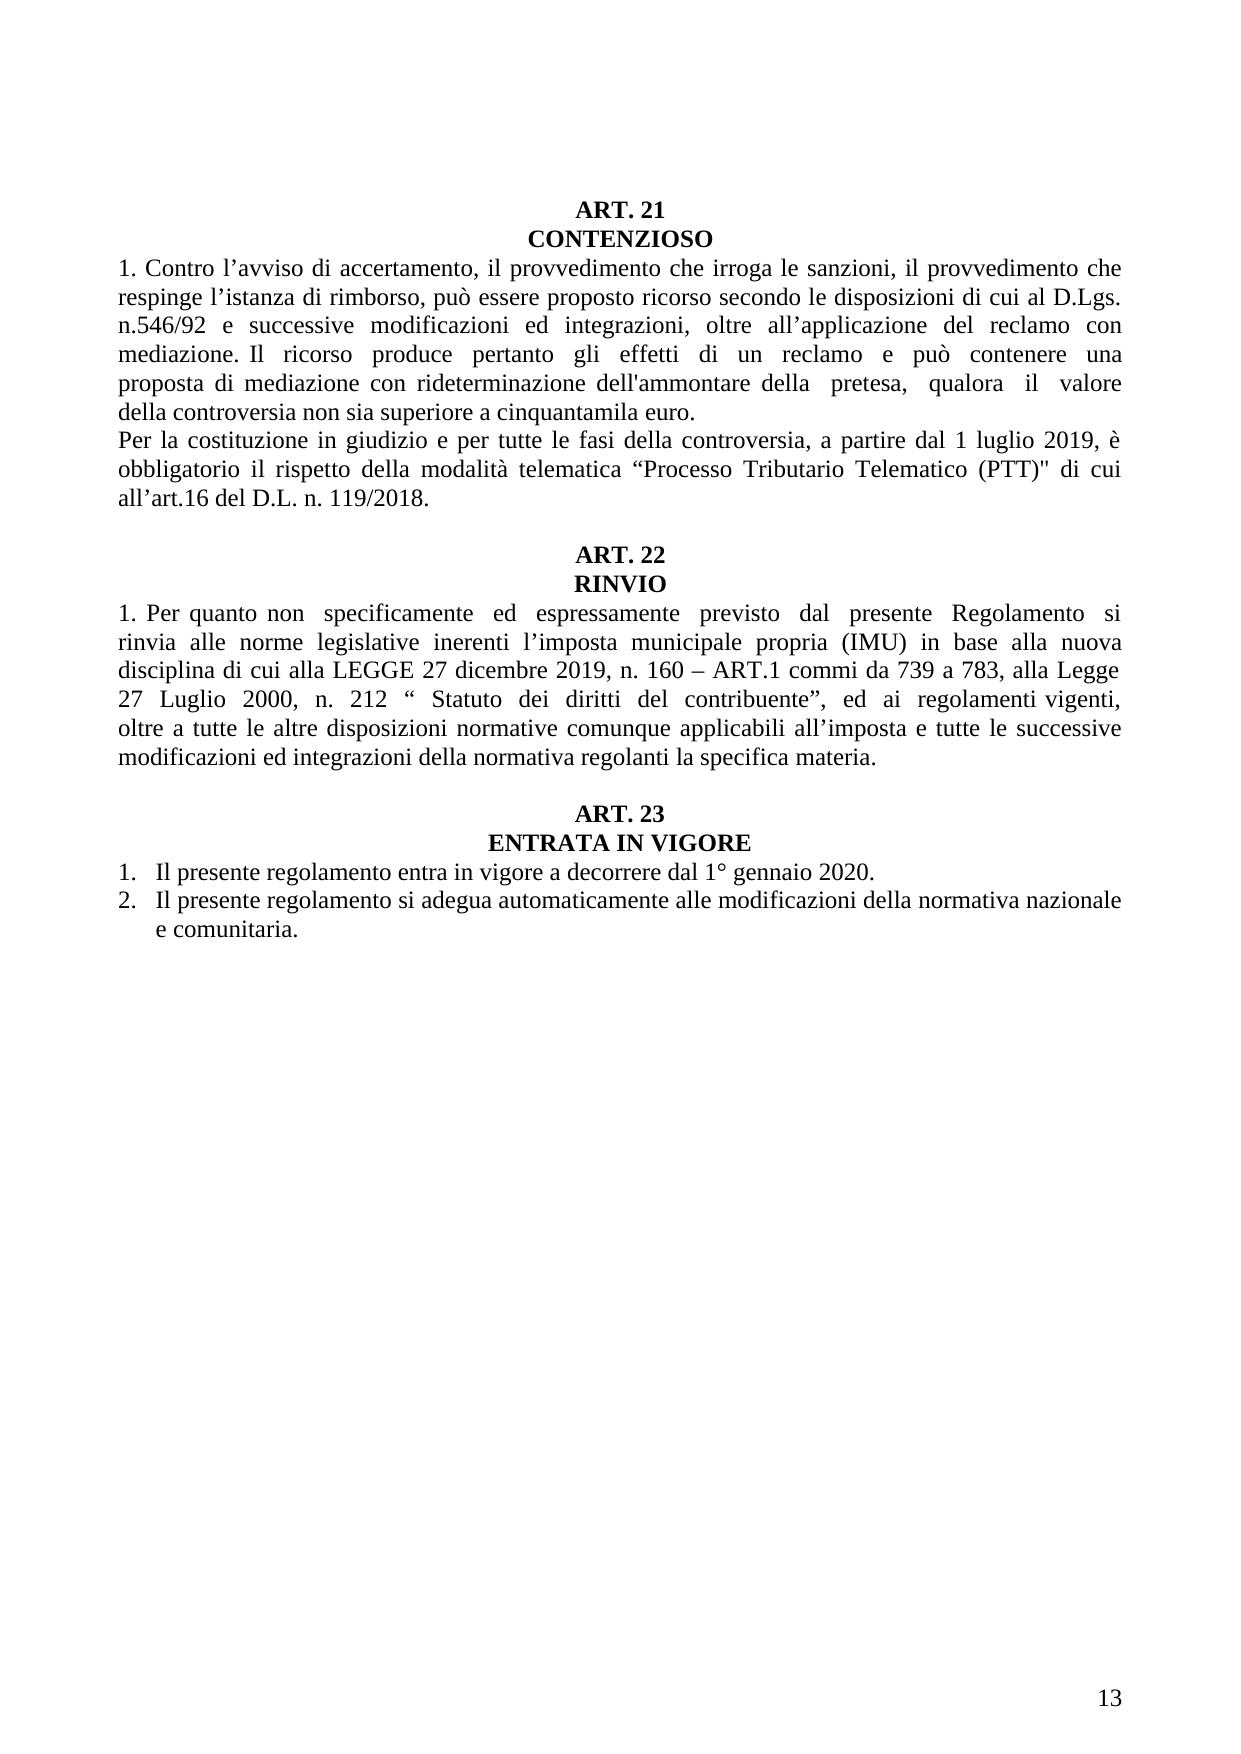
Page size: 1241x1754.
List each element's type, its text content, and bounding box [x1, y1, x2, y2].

list Il presente regolamento si adegua automaticamente alle modificazioni della normativa nazionale e comunitaria. [118, 885, 1123, 943]
subtitle ART. 22 RINVIO [573, 540, 667, 598]
subtitle ART. 21 CONTENZIOSO [527, 195, 714, 253]
list Il presente regolamento entra in vigore a decorrere dal 1° gennaio 2020. [118, 857, 1184, 885]
text 1. Contro l’avviso di accertamento, il provvedimento che irroga le sanzioni, il provvedimento che respinge l’istanza di rimborso, può essere proposto ricorso secondo le disposizioni di cui al D.Lgs. n.546/92 e successive modificazioni ed integrazioni, oltre all’applicazione del reclamo con mediazione. Il ricorso produce pertanto gli effetti di un reclamo e può contenere una proposta di mediazione con rideterminazione dell'ammontare della pretesa, qualora il valore della controversia non sia superiore a cinquantamila euro. [118, 253, 1123, 425]
text 27 Luglio 2000, n. 212 “ Statuto dei diritti del contribuente”, ed ai regolamenti vigenti, oltre a tutte le altre disposizioni normative comunque applicabili all’imposta e tutte le successive modificazioni ed integrazioni della normativa regolanti la specifica materia. [118, 684, 1123, 770]
text 1. Per quanto non specificamente ed espressamente previsto dal presente Regolamento si rinvia alle norme legislative inerenti l’imposta municipale propria (IMU) in base alla nuova disciplina di cui alla LEGGE 27 dicembre 2019, n. 160 – ART.1 commi da 739 a 783, alla Legge [118, 598, 1123, 684]
subtitle ART. 23 ENTRATA IN VIGORE [488, 799, 754, 857]
text Per la costituzione in giudizio e per tutte le fasi della controversia, a partire dal 1 luglio 2019, è obbligatorio il rispetto della modalità telematica “Processo Tributario Telematico (PTT)" di cui all’art.16 del D.L. n. 119/2018. [118, 425, 1123, 512]
